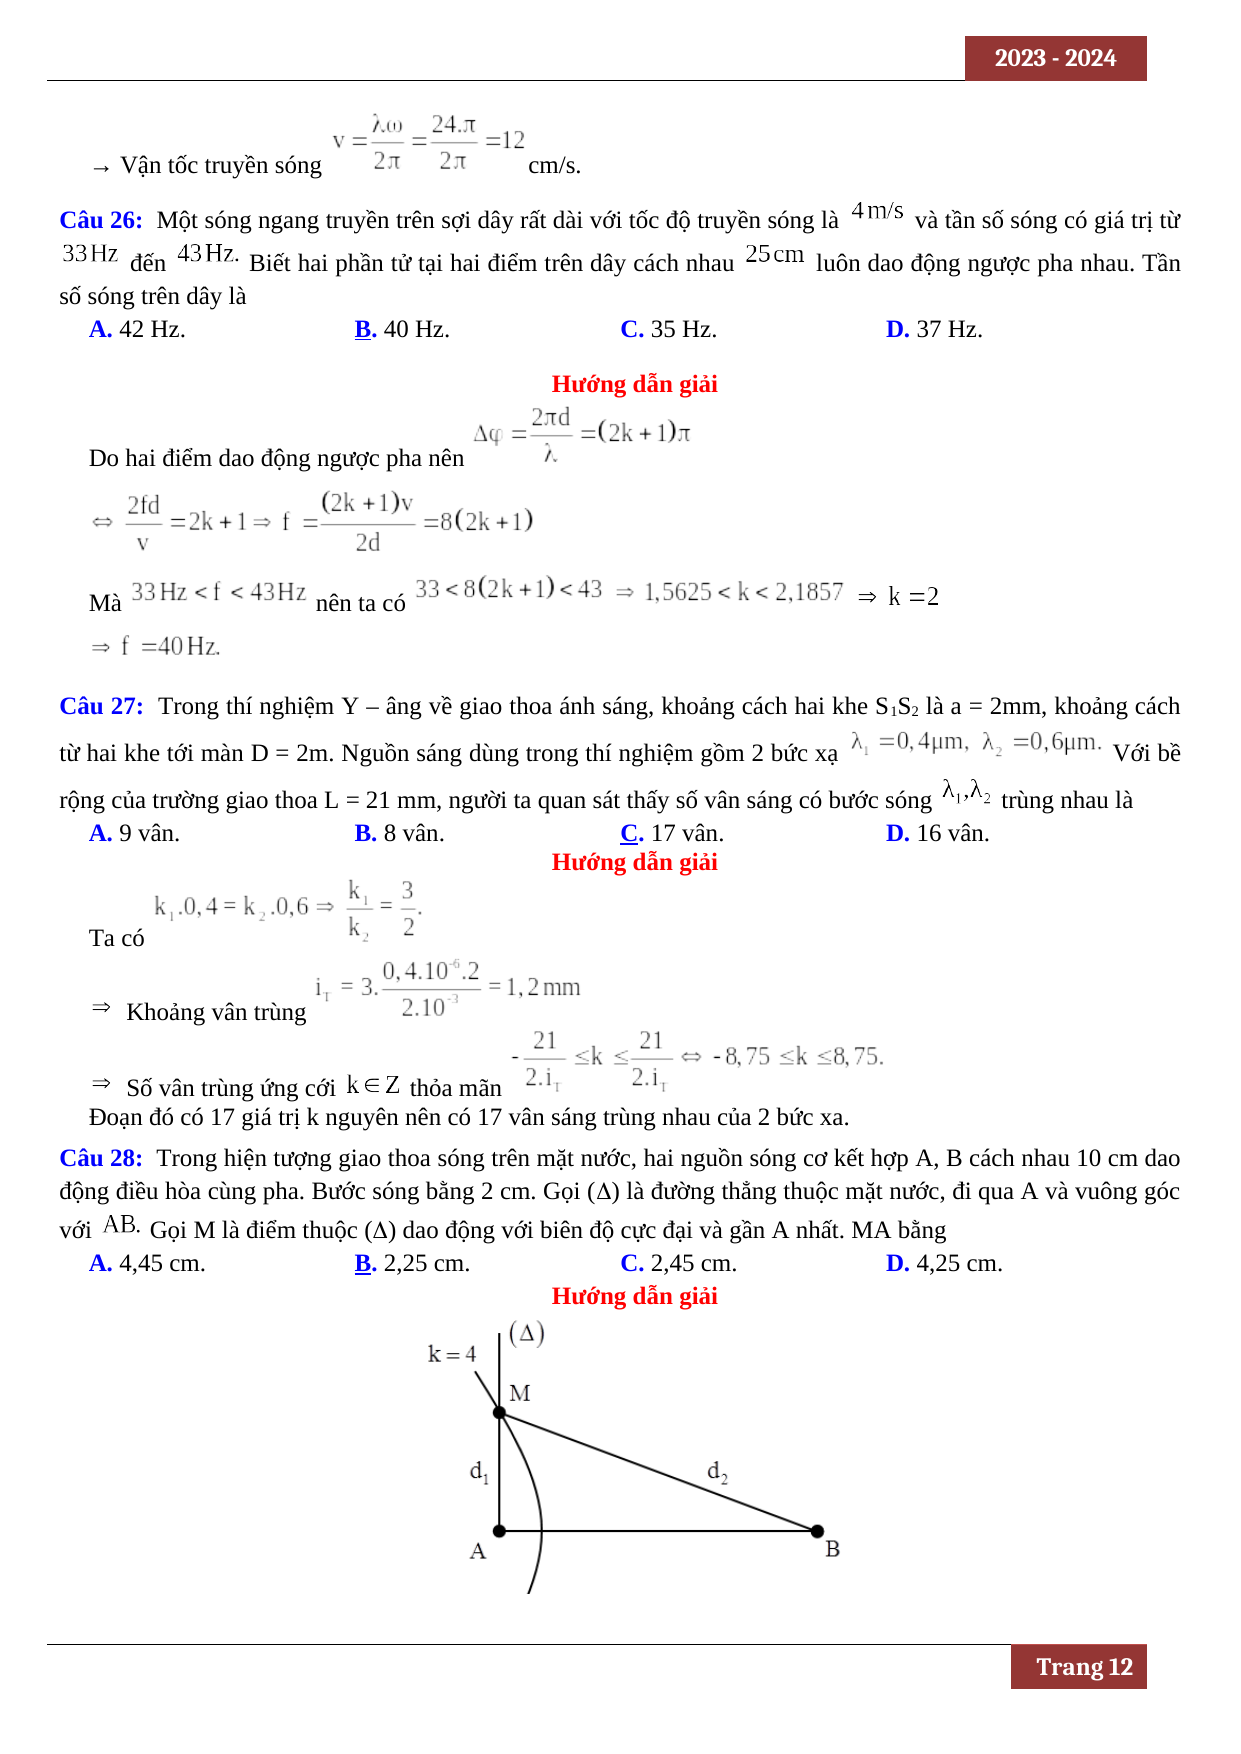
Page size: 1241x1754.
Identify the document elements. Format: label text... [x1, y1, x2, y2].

text A. 42 Hz. B. 40 Hz. C. 35 Hz. D. 37 Hz. [88, 314, 1181, 343]
text Số vân trùng ứng cới thỏa mãn [88, 1026, 1181, 1102]
text A. 9 vân. B. 8 vân. C. 17 vân. D. 16 vân. [88, 818, 1181, 847]
text Hướng dẫn giải [88, 1281, 1181, 1310]
text Do hai điểm dao động ngược pha nên [88, 402, 1181, 472]
text Câu 26: Một sóng ngang truyền trên sợi dây rất dài với tốc độ truyền sóng là và tần số sóng có giá trị từ đến Biết hai phần tử tại hai điểm trên dây cách nhau luôn dao động ngược pha nhau. Tần số sóng trên dây là [59, 196, 1181, 309]
text Hướng dẫn giải [88, 369, 1181, 398]
text → Vận tốc truyền sóng cm/s. [88, 109, 1181, 179]
text Đoạn đó có 17 giá trị k nguyên nên có 17 vân sáng trùng nhau của 2 bức xa. [88, 1102, 1181, 1130]
text Mà nên ta có [88, 569, 1181, 617]
text A. 4,45 cm. B. 2,25 cm. C. 2,45 cm. D. 4,25 cm. [88, 1248, 1181, 1277]
picture [424, 1314, 846, 1594]
text Ta có [88, 876, 1181, 952]
text Hướng dẫn giải [88, 847, 1181, 876]
text Câu 27: Trong thí nghiệm Y – âng về giao thoa ánh sáng, khoảng cách hai khe S1S2 là a = 2mm, khoảng cách từ hai khe tới màn D = 2m. Nguồn sáng dùng trong thí nghiệm gồm 2 bức xạ Với bề rộng của trường giao thoa L = 21 mm, người ta quan sát thấy số vân sáng có bước sóng trùng nhau là [59, 691, 1181, 814]
text Khoảng vân trùng [88, 952, 1181, 1026]
text Câu 28: Trong hiện tượng giao thoa sóng trên mặt nước, hai nguồn sóng cơ kết hợp A, B cách nhau 10 cm dao động điều hòa cùng pha. Bước sóng bằng 2 cm. Gọi () là đường thẳng thuộc mặt nước, đi qua A và vuông góc với Gọi M là điểm thuộc () dao động với biên độ cực đại và gần A nhất. MA bằng [59, 1143, 1181, 1244]
